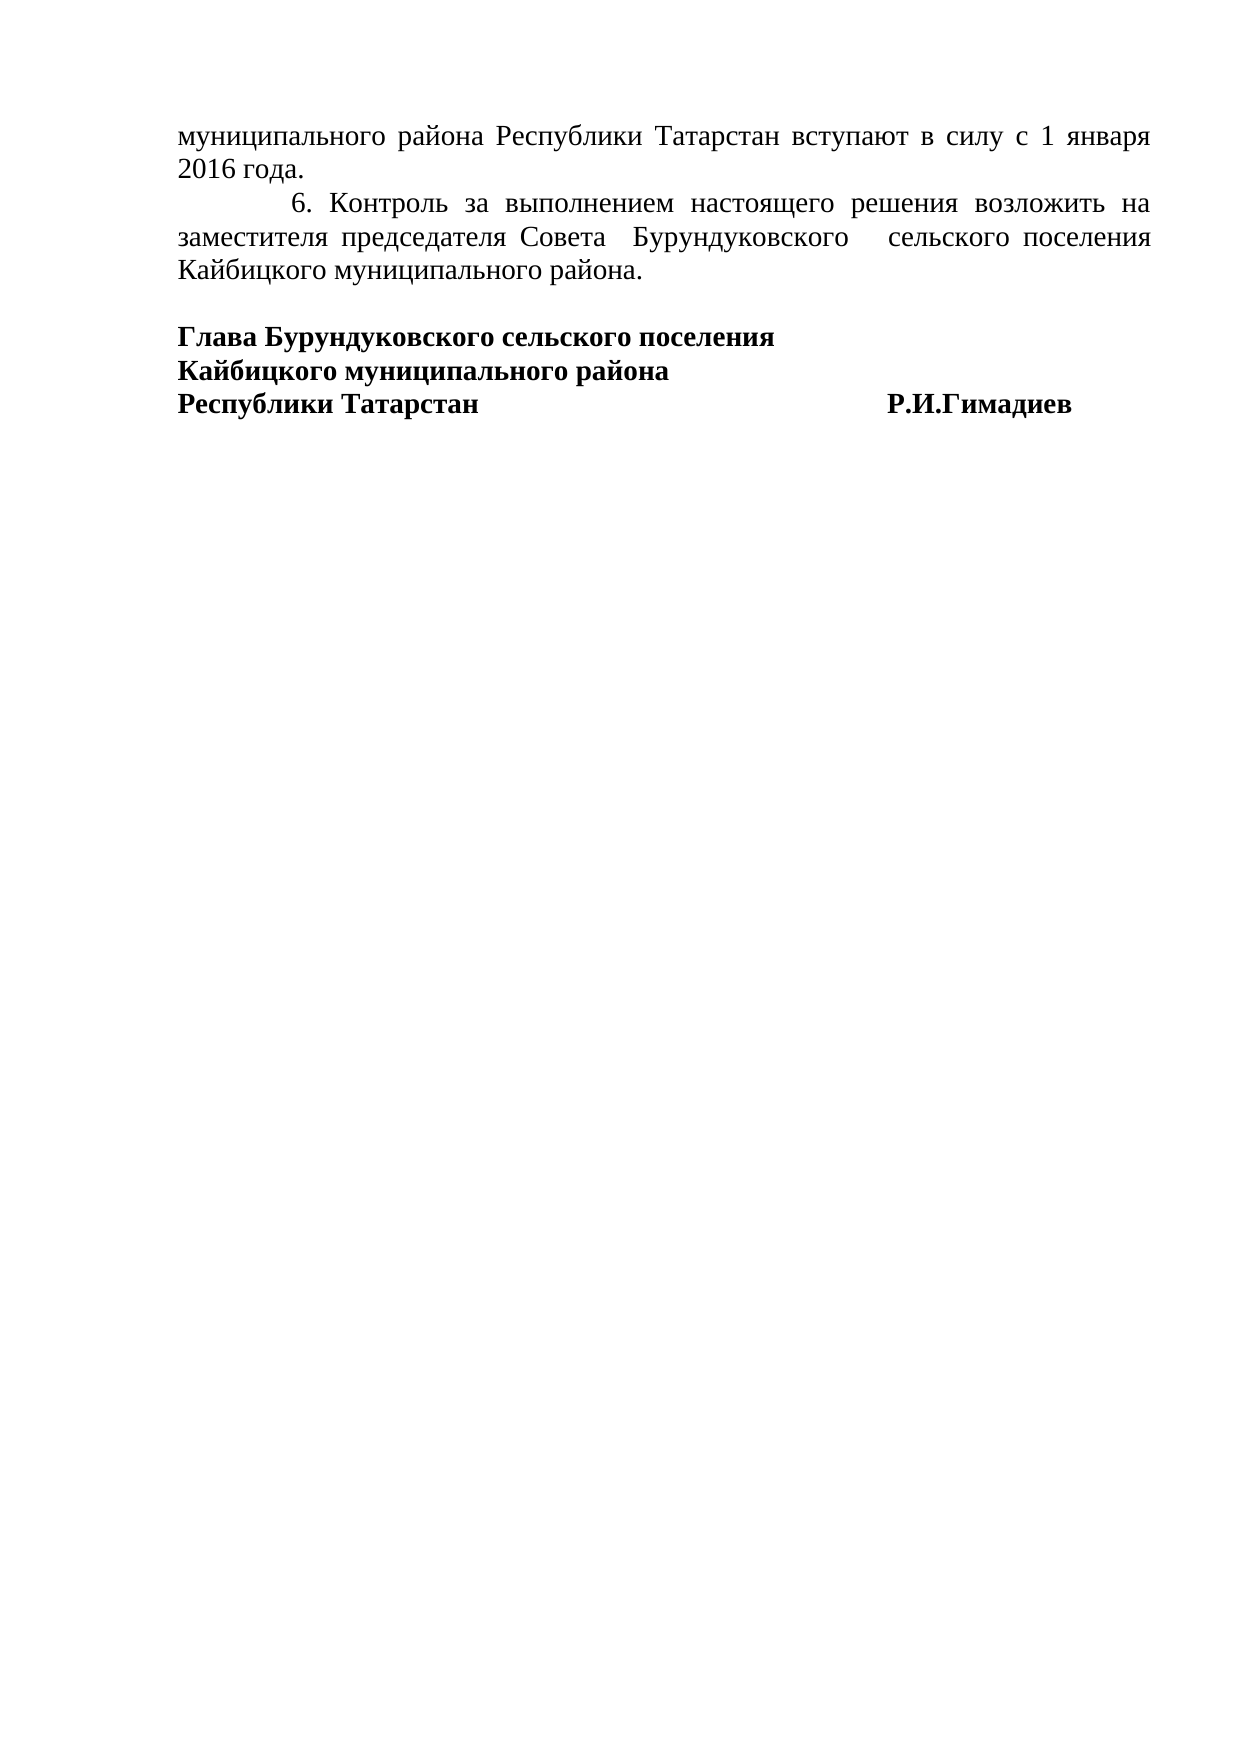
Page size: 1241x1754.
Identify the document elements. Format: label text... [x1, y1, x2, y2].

text 6. Контроль за выполнением настоящего решения возложить на заместителя председателя Совета Бурундуковского сельского поселения Кайбицкого муниципального района. [177, 185, 1152, 286]
text Республики Татарстан Р.И.Гимадиев [177, 386, 1152, 420]
text Глава Бурундуковского сельского поселения [177, 319, 1152, 353]
text Кайбицкого муниципального района [177, 353, 1152, 386]
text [177, 118, 1152, 185]
